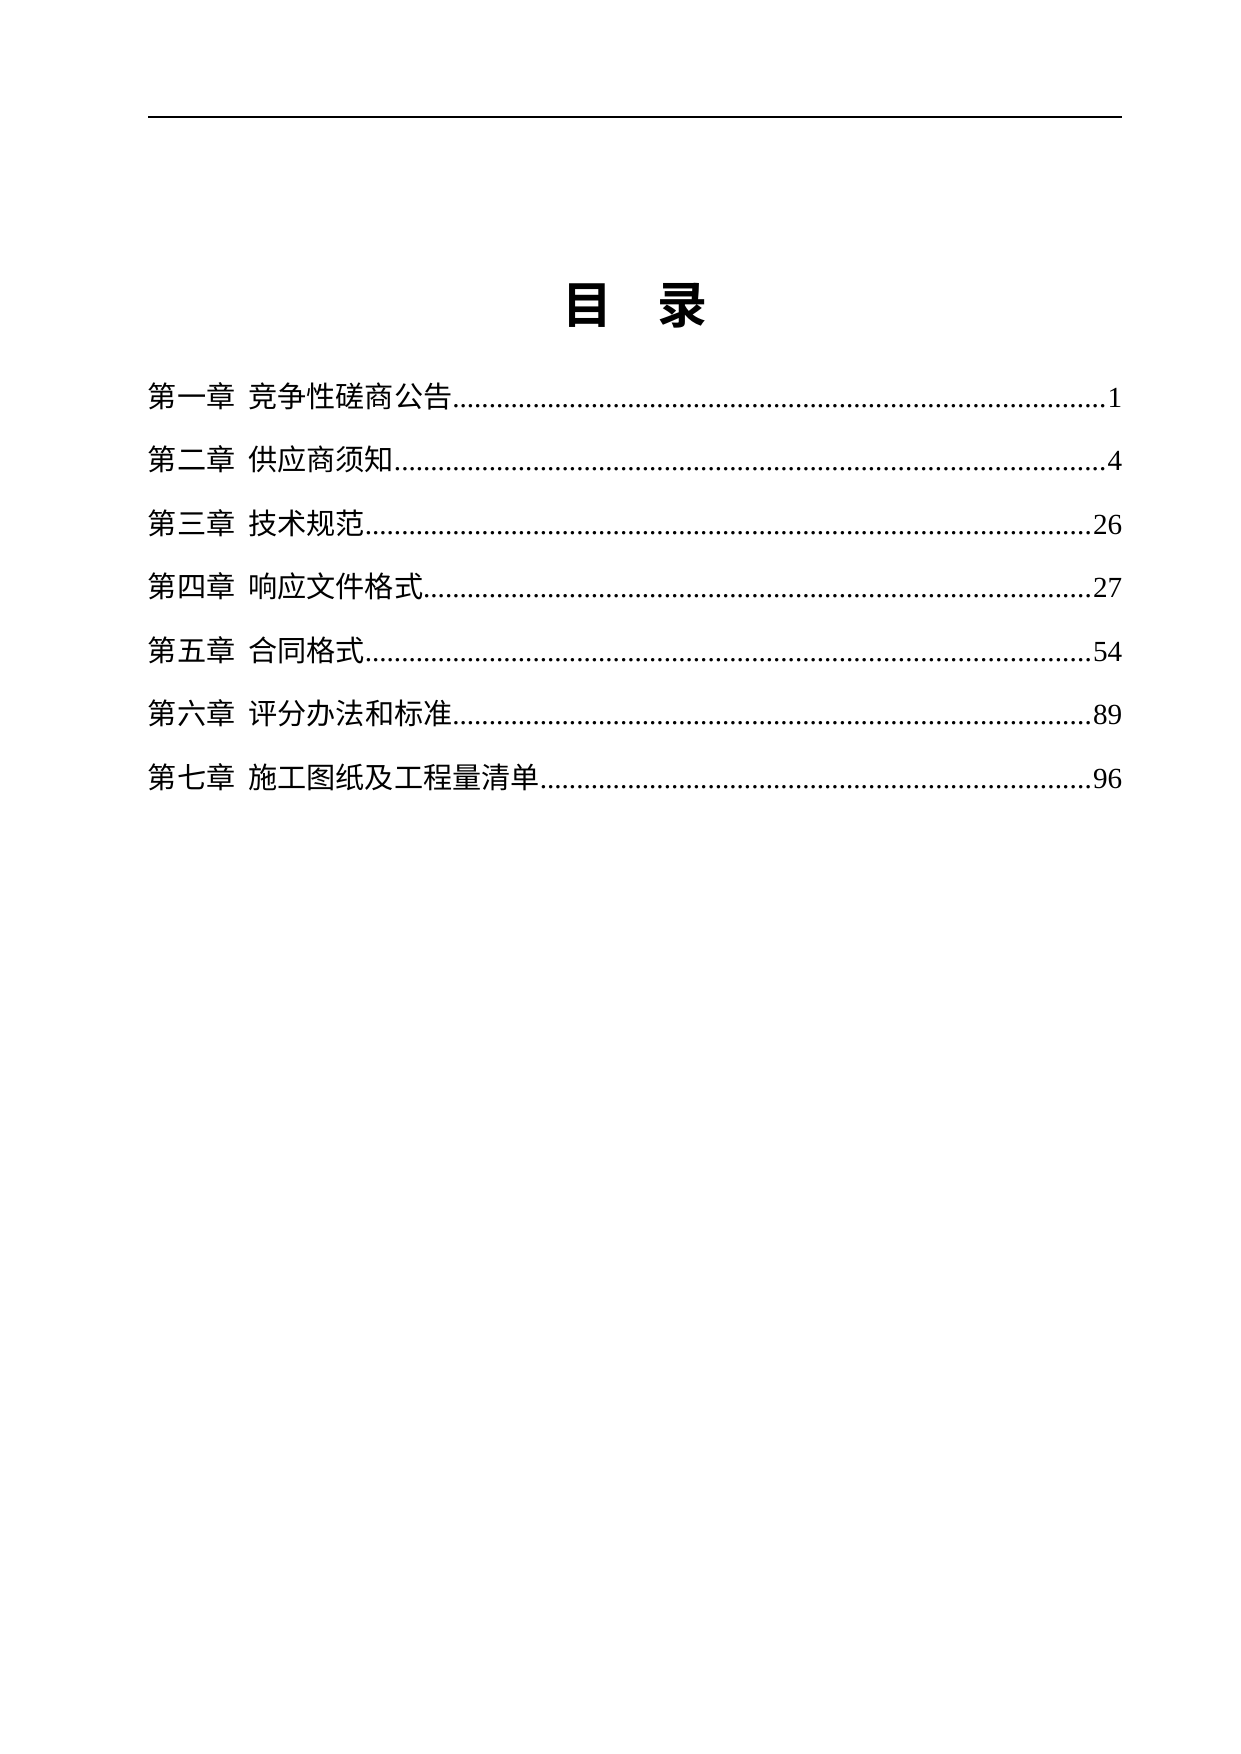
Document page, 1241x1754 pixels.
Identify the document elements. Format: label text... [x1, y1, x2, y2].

text 第三章 技术规范 26 [148, 500, 1122, 543]
text 第五章 合同格式 54 [148, 627, 1122, 669]
text 第二章 供应商须知 4 [148, 437, 1122, 479]
text 第四章 响应文件格式 27 [148, 564, 1122, 606]
text 第七章 施工图纸及工程量清单 96 [148, 754, 1122, 796]
text 第一章 竞争性磋商公告 1 [148, 373, 1122, 416]
text 目 录 [148, 265, 1122, 337]
text 第六章 评分办法和标准 89 [148, 691, 1122, 733]
